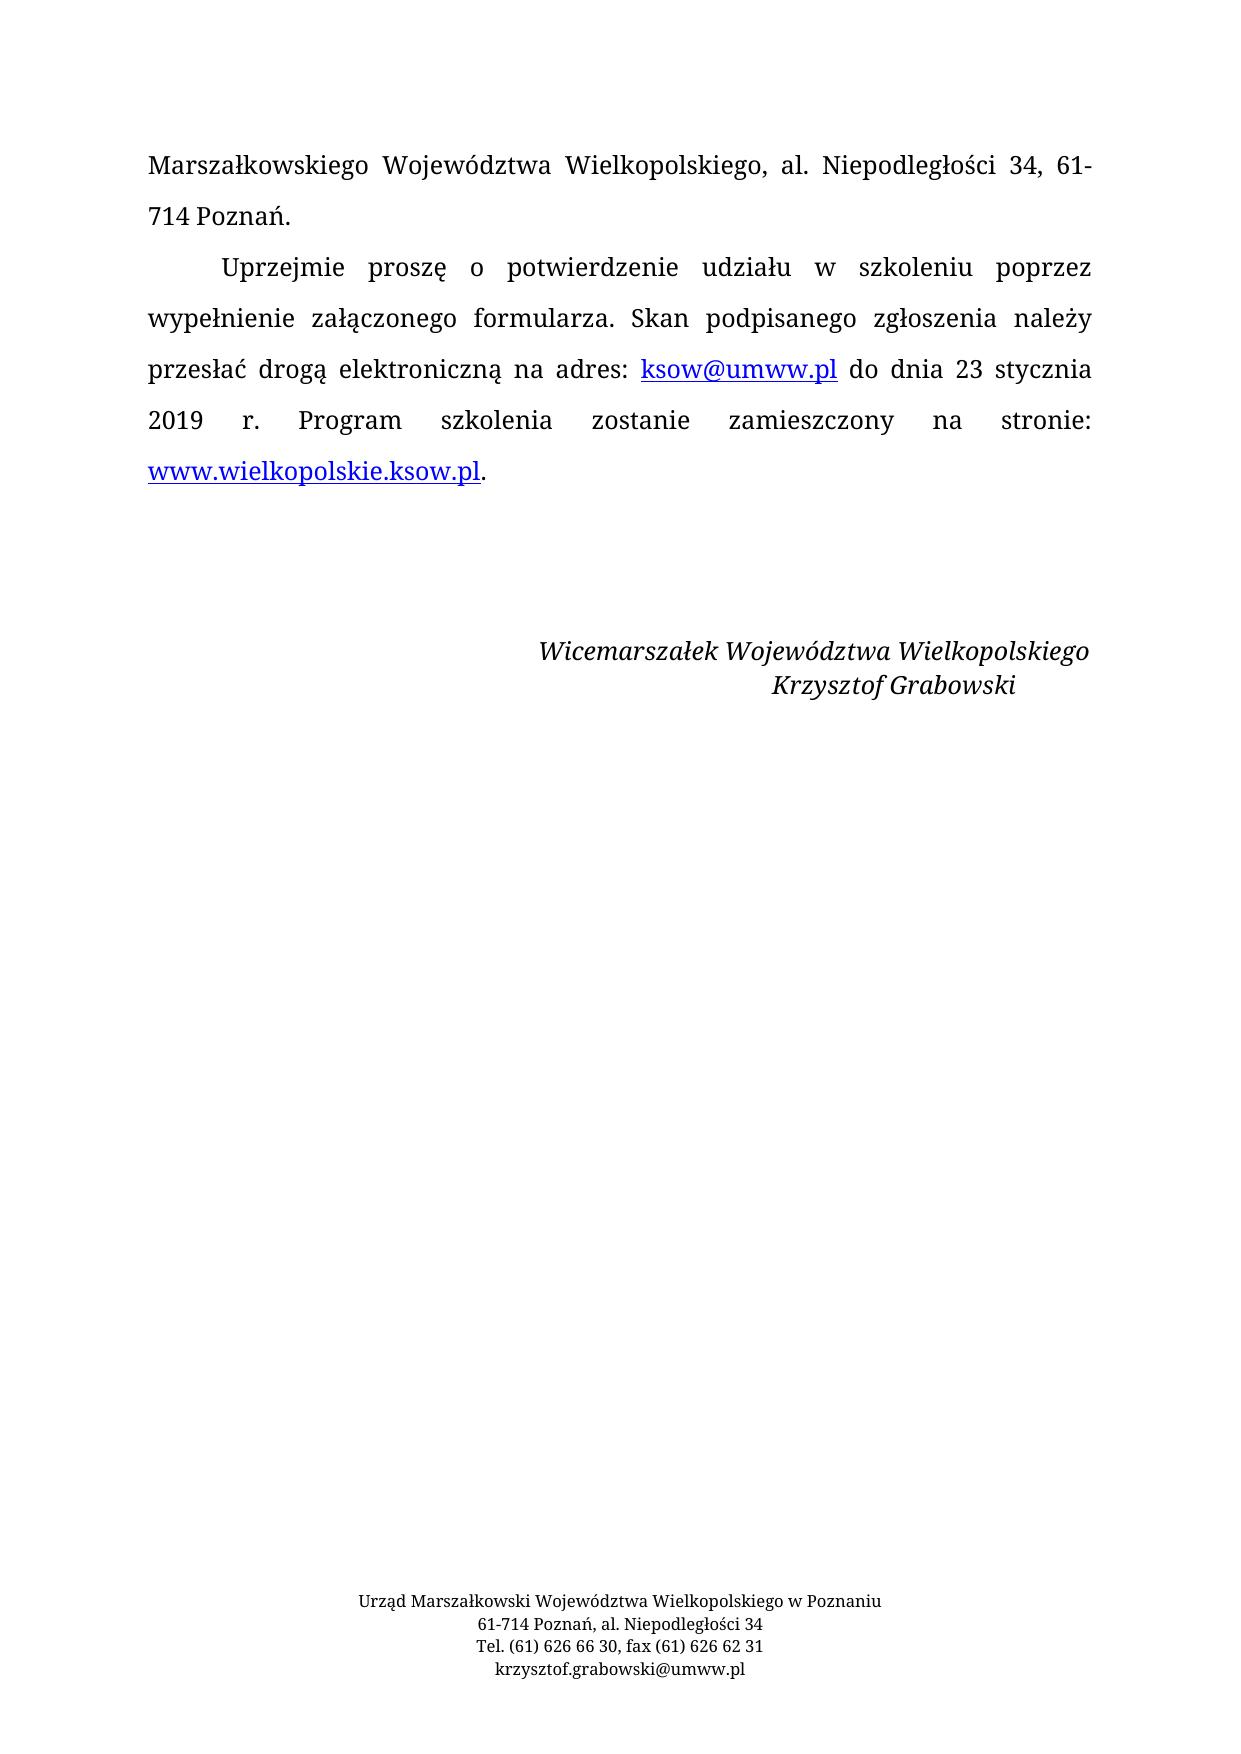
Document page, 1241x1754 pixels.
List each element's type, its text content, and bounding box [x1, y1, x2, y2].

text Krzysztof Grabowski [148, 667, 1093, 702]
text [148, 148, 1093, 233]
text Wicemarszałek Województwa Wielkopolskiego [148, 633, 1093, 667]
text Uprzejmie proszę o potwierdzenie udziału w szkoleniu poprzez wypełnienie załączonego formularza. Skan podpisanego zgłoszenia należy przesłać drogą elektroniczną na adres: ksow@umww.pl do dnia 23 stycznia 2019 r. Program szkolenia zostanie zamieszczony na stronie: www.wielkopolskie.ksow.pl. [148, 250, 1093, 488]
